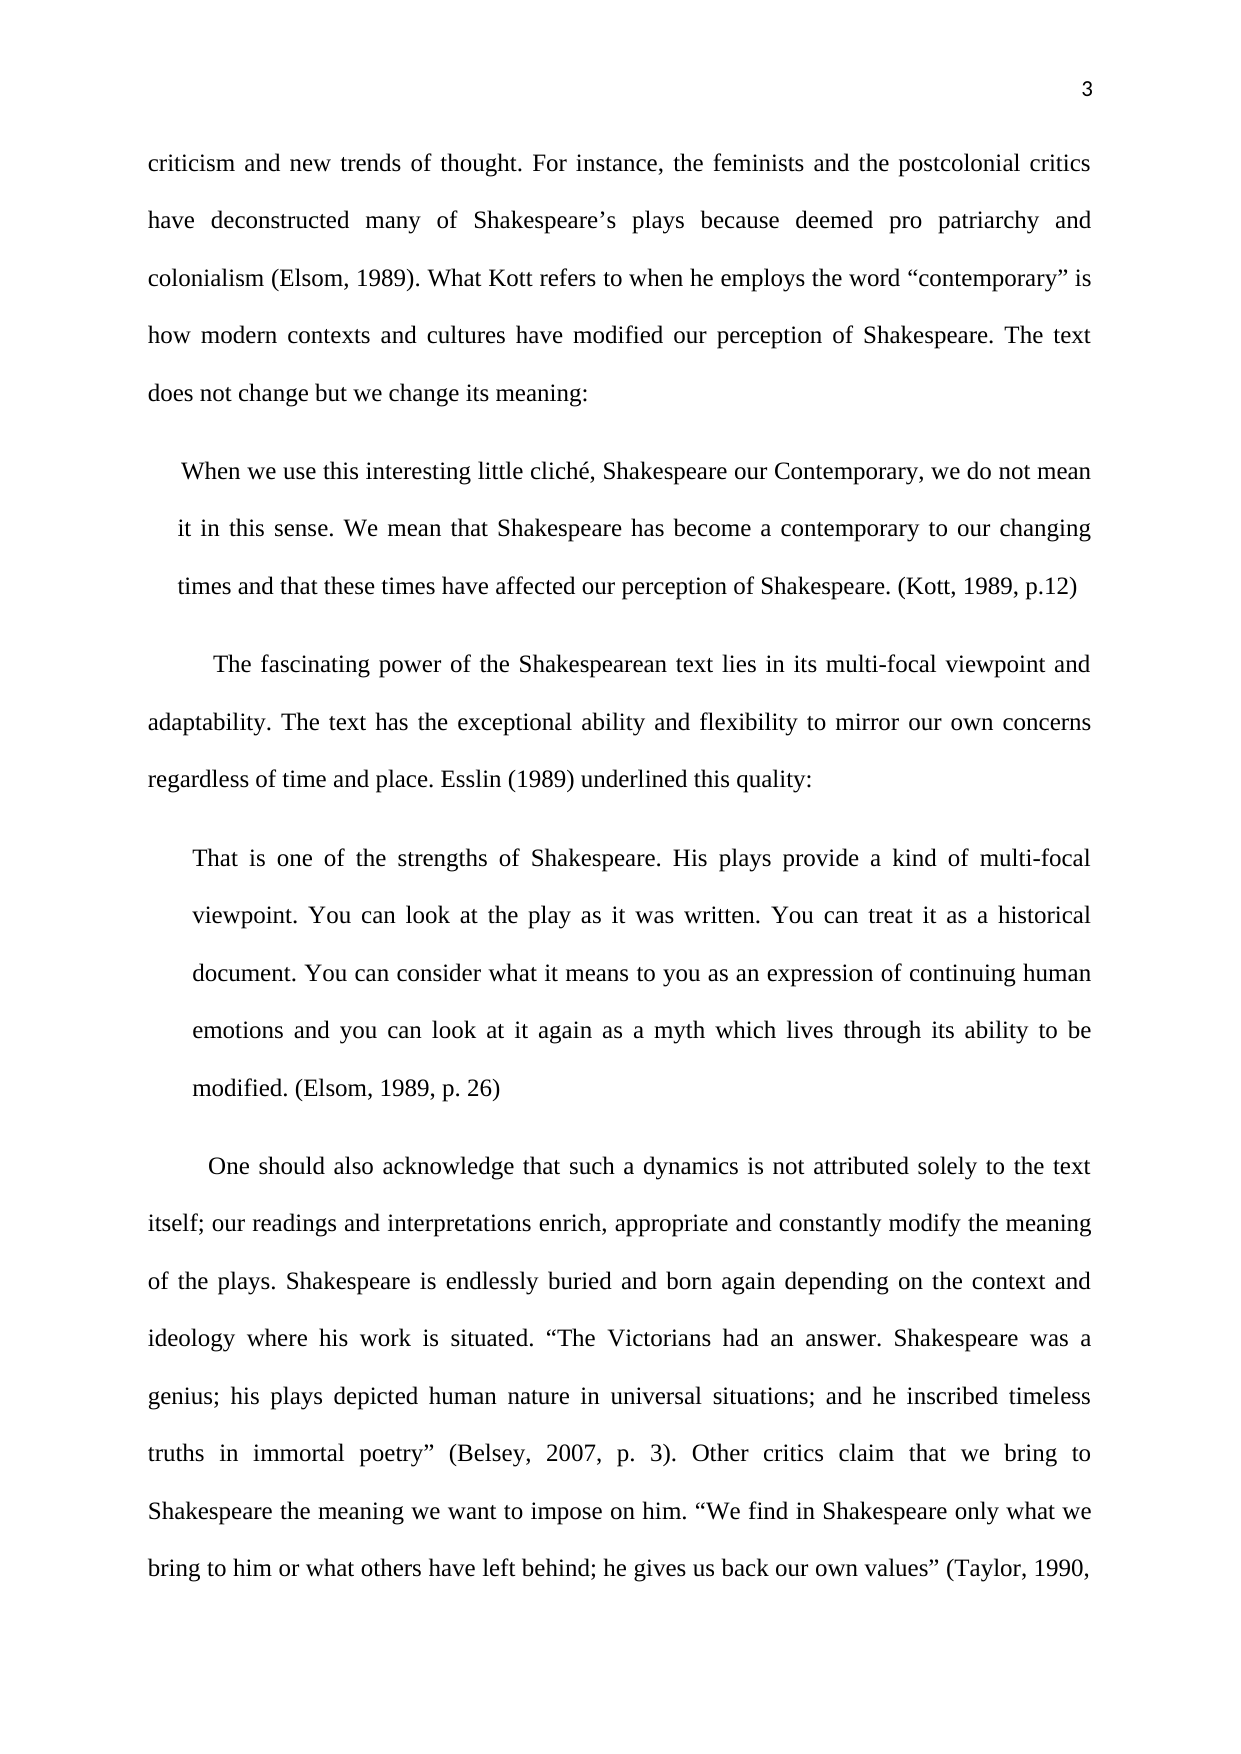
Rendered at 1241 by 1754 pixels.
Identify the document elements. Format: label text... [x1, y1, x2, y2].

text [148, 148, 1092, 406]
text The fascinating power of the Shakespearean text lies in its multi-focal viewpoint and adaptability. The text has the exceptional ability and flexibility to mirror our own concerns regardless of time and place. Esslin (1989) underlined this quality: [29, 649, 1092, 793]
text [148, 1151, 1092, 1582]
text When we use this interesting little cliché, Shakespeare our Contemporary, we do not mean it in this sense. We mean that Shakespeare has become a contemporary to our changing times and that these times have affected our perception of Shakespeare. (Kott, 1989, p.12) [148, 456, 1092, 600]
text That is one of the strengths of Shakespeare. His plays provide a kind of multi-focal viewpoint. You can look at the play as it was written. You can treat it as a historical document. You can consider what it means to you as an expression of continuing human emotions and you can look at it again as a myth which lives through its ability to be modified. (Elsom, 1989, p. 26) [192, 843, 1092, 1101]
